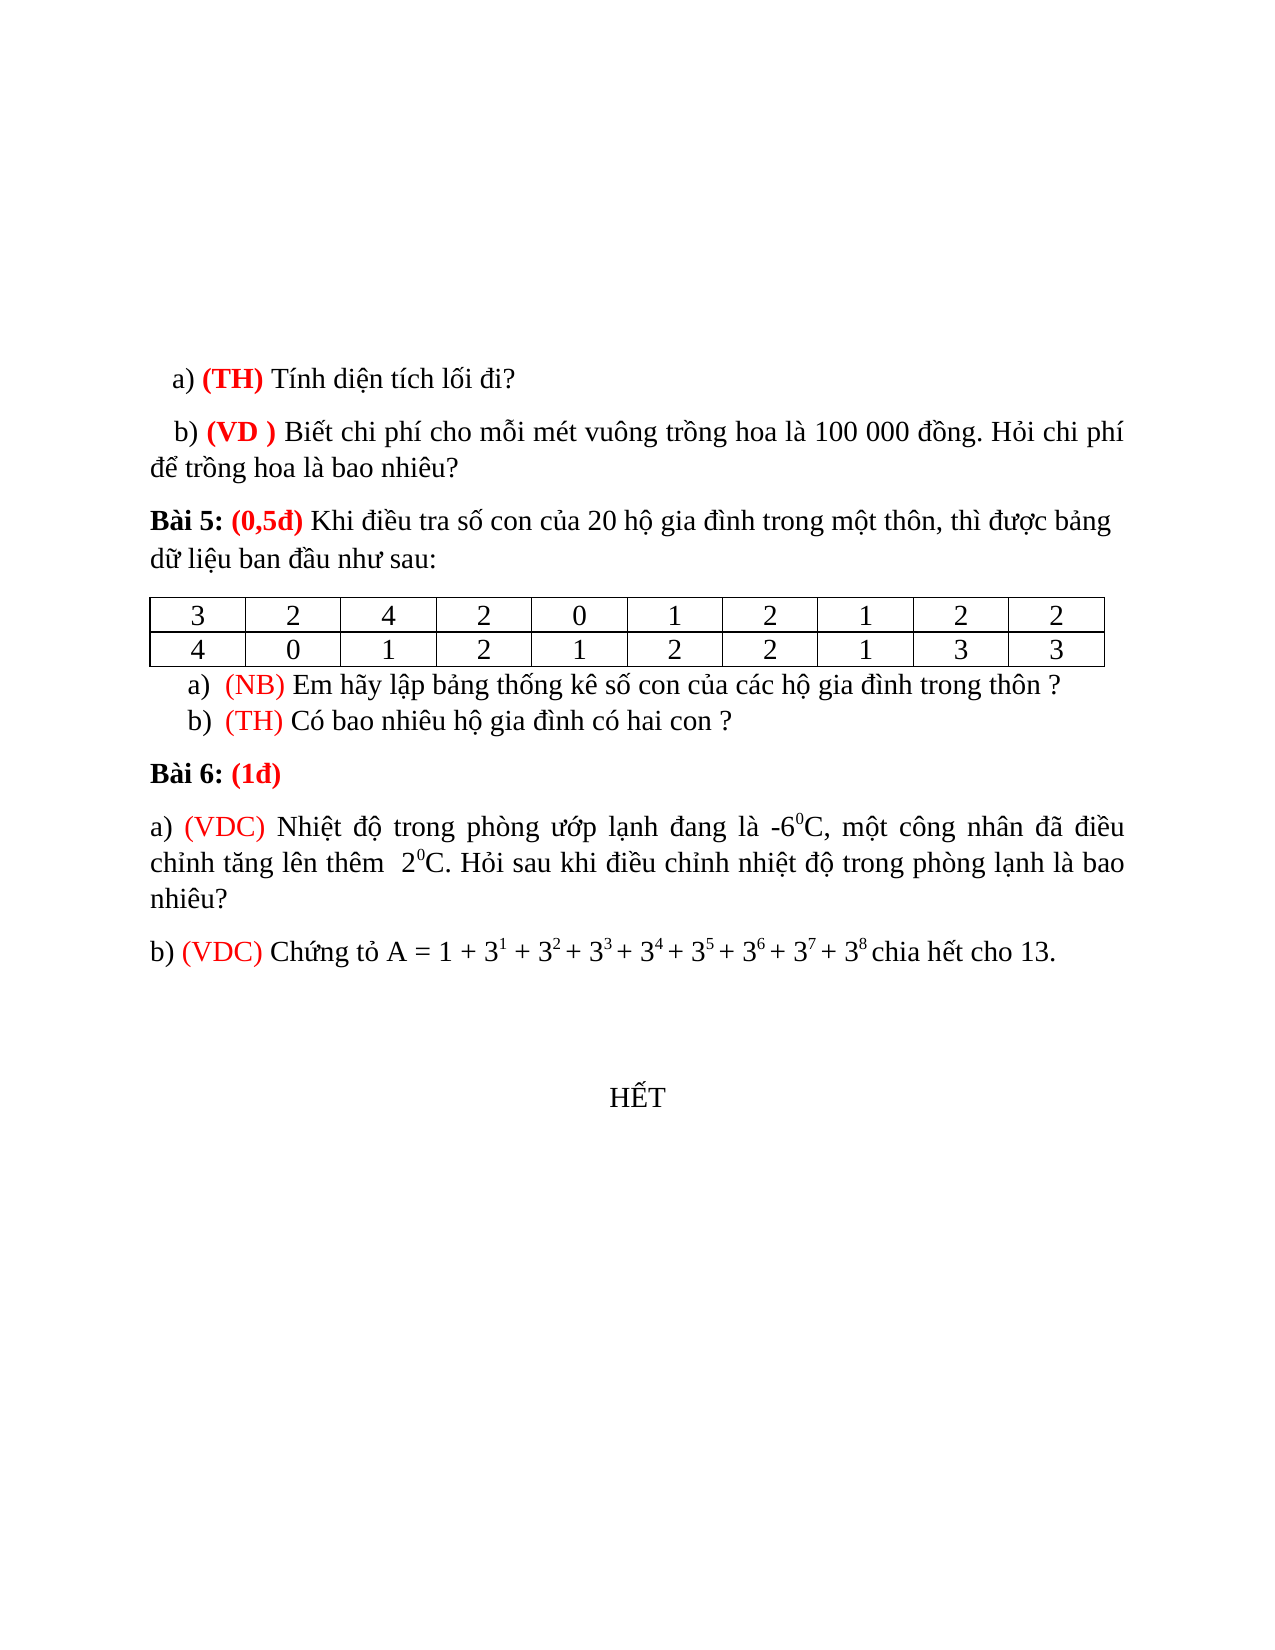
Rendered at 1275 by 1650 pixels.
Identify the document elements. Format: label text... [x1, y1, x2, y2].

text a) (VDC) Nhiệt độ trong phòng ướp lạnh đang là -60C, một công nhân đã điều chỉnh tăng lên thêm 20C. Hỏi sau khi điều chỉnh nhiệt độ trong phòng lạnh là bao nhiêu? [150, 809, 1125, 915]
table_cell 1 [341, 633, 436, 666]
table_header 2 [914, 598, 1008, 631]
table_header 1 [628, 598, 722, 631]
table_cell 2 [723, 633, 817, 666]
table_header 2 [437, 598, 531, 631]
text Bài 6: (1đ) [150, 756, 1125, 789]
table_cell 3 [1009, 633, 1104, 666]
table_header 1 [818, 598, 913, 631]
table_cell 4 [151, 633, 245, 666]
table_cell 3 [914, 633, 1008, 666]
list (TH) Có bao nhiêu hộ gia đình có hai con ? [187, 703, 1125, 737]
text b) (VDC) Chứng tỏ A = 1 + 31 + 32 + 33 + 34 + 35 + 36 + 37 + 38 chia hết cho 13. [150, 934, 1125, 967]
list (NB) Em hãy lập bảng thống kê số con của các hộ gia đình trong thôn ? [187, 667, 1125, 701]
text Bài 5: (0,5đ) Khi điều tra số con của 20 hộ gia đình trong một thôn, thì được bảng dữ liệu ban đầu như sau: [150, 503, 1125, 575]
table_header 4 [341, 598, 436, 631]
table_cell 2 [628, 633, 722, 666]
text a) (TH) Tính diện tích lối đi? [150, 361, 1125, 395]
text HẾT [150, 1080, 1125, 1113]
table_header 3 [151, 598, 245, 631]
text b) (VD ) Biết chi phí cho mỗi mét vuông trồng hoa là 100 000 đồng. Hỏi chi phí để trồng hoa là bao nhiêu? [150, 414, 1125, 484]
table_header 2 [723, 598, 817, 631]
table_cell 2 [437, 633, 531, 666]
table_header 2 [1009, 598, 1104, 631]
table_header 2 [246, 598, 340, 631]
table_cell 1 [532, 633, 627, 666]
table_cell 0 [246, 633, 340, 666]
table_cell 1 [818, 633, 913, 666]
table_header 0 [532, 598, 627, 631]
